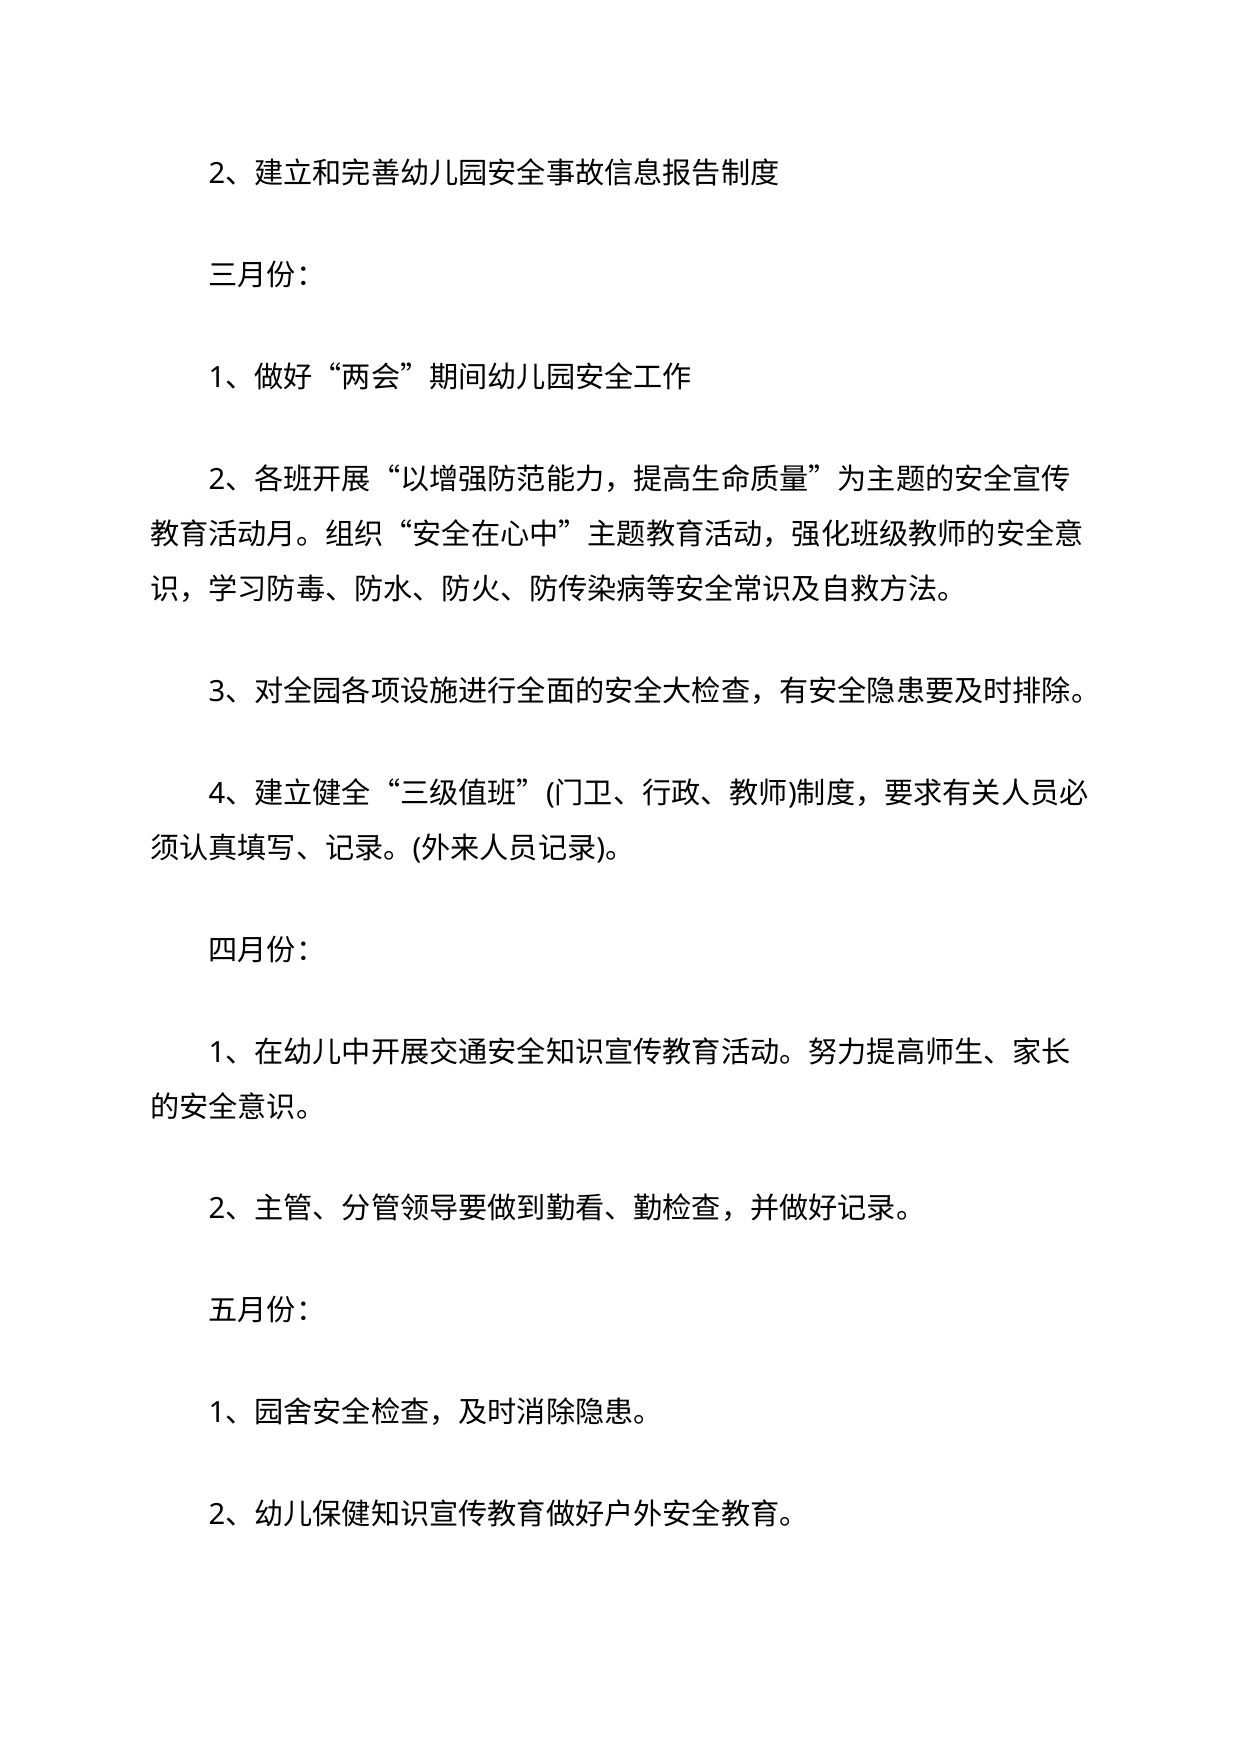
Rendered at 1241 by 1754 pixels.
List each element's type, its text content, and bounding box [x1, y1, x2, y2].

text 2、主管、分管领导要做到勤看、勤检查，并做好记录。 [150, 1185, 1090, 1227]
text 三月份： [150, 252, 1090, 294]
text 五月份： [150, 1287, 1090, 1329]
text 3、对全园各项设施进行全面的安全大检查，有安全隐患要及时排除。 [150, 667, 1090, 710]
text 4、建立健全“三级值班”(门卫、行政、教师)制度，要求有关人员必须认真填写、记录。(外来人员记录)。 [150, 769, 1090, 867]
text 2、幼儿保健知识宣传教育做好户外安全教育。 [150, 1491, 1090, 1533]
text 1、在幼儿中开展交通安全知识宣传教育活动。努力提高师生、家长的安全意识。 [150, 1028, 1090, 1125]
text 四月份： [150, 926, 1090, 969]
text 1、做好“两会”期间幼儿园安全工作 [150, 354, 1090, 396]
text 2、建立和完善幼儿园安全事故信息报告制度 [150, 150, 1090, 192]
text 2、各班开展“以增强防范能力，提高生命质量”为主题的安全宣传教育活动月。组织“安全在心中”主题教育活动，强化班级教师的安全意识，学习防毒、防水、防火、防传染病等安全常识及自救方法。 [150, 456, 1090, 608]
text 1、园舍安全检查，及时消除隐患。 [150, 1389, 1090, 1431]
